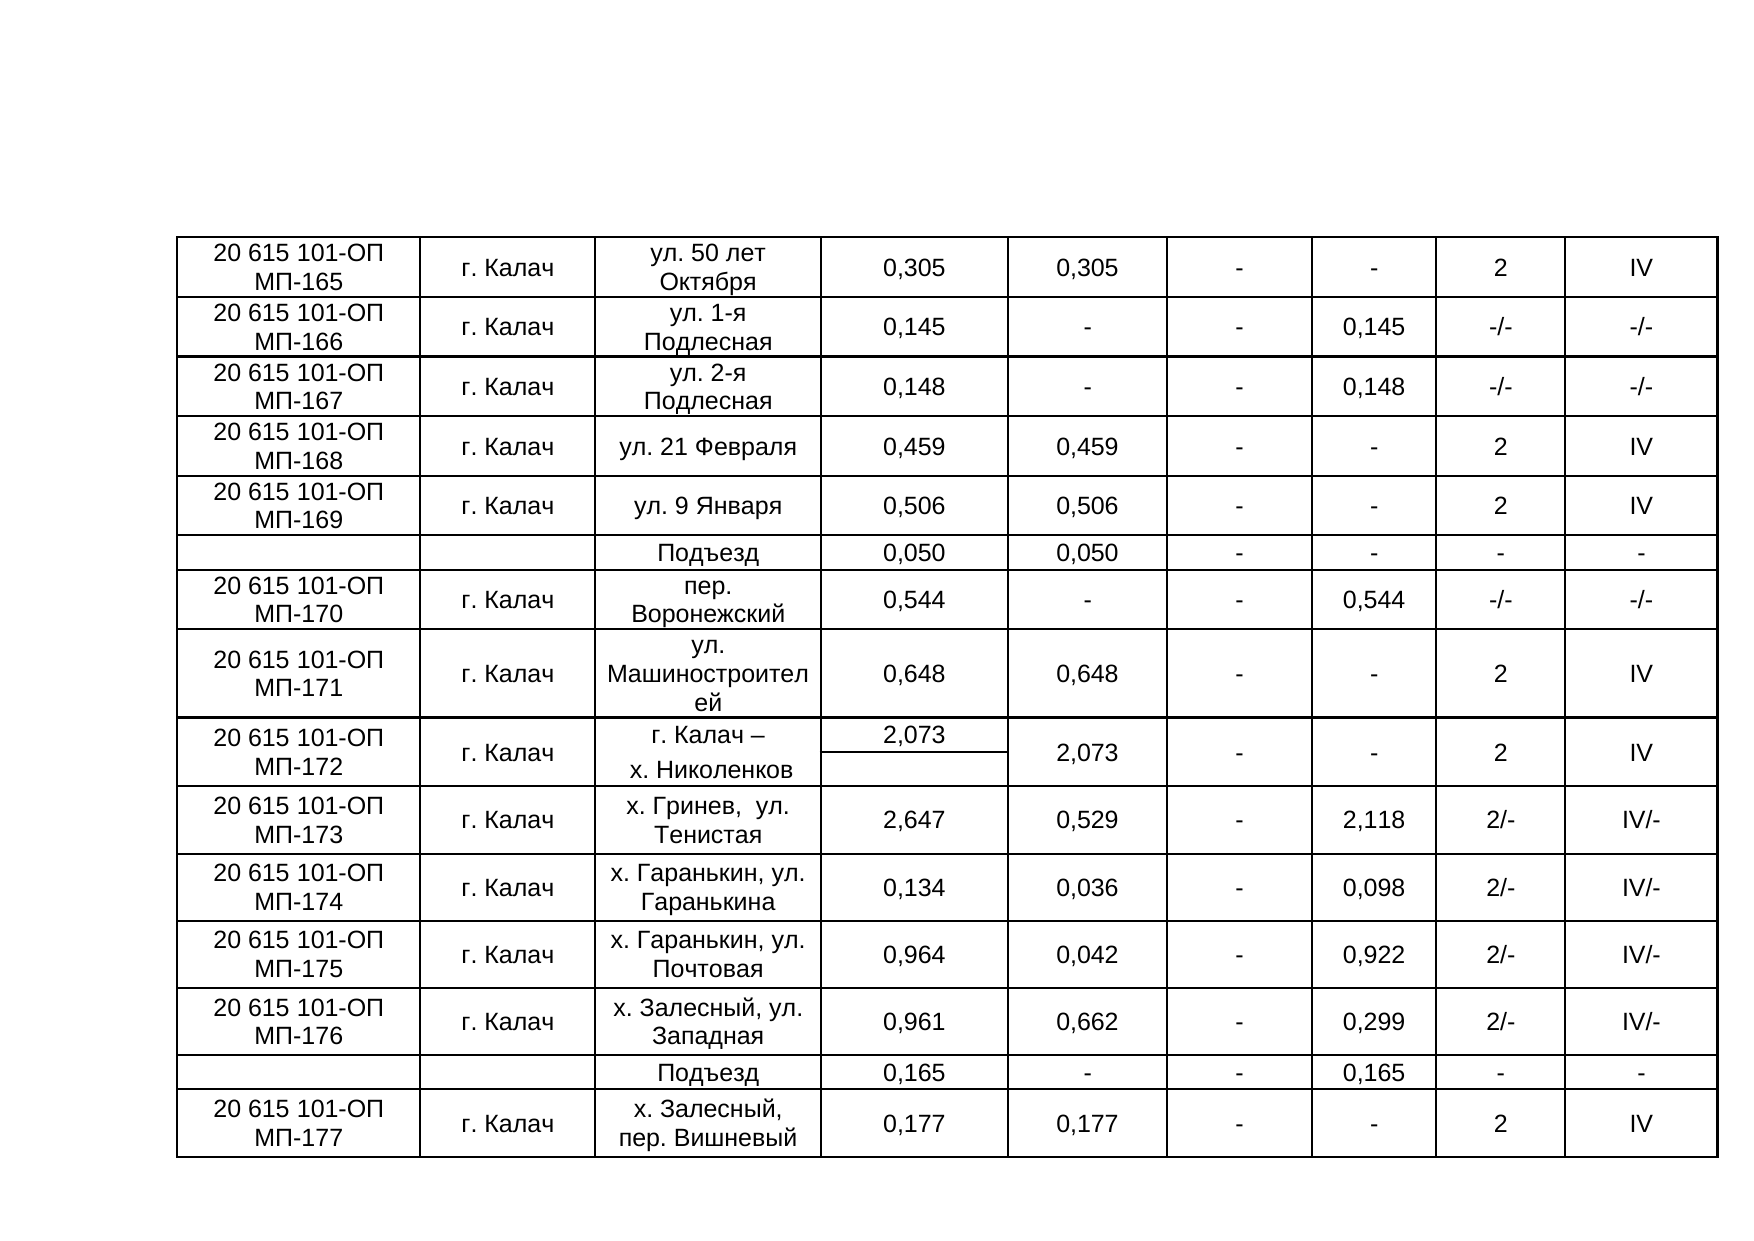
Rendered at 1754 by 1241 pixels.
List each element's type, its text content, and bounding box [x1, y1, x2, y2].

table_cell - [1168, 536, 1311, 568]
table_cell 20 615 101-ОП МП-171 [178, 630, 419, 716]
table_cell 20 615 101-ОП МП-174 [178, 855, 419, 919]
table_cell 0,648 [1009, 630, 1166, 716]
table_cell - [1566, 1056, 1716, 1088]
table_cell - [1313, 719, 1435, 785]
table_cell ул. 2-я Подлесная [596, 358, 820, 415]
table_cell - [1009, 358, 1166, 415]
table_cell 2/- [1437, 989, 1564, 1054]
table_cell 2,073 [1009, 719, 1166, 785]
table_cell г. Калач [421, 477, 594, 534]
table_cell -/- [1437, 298, 1564, 355]
table_cell - [1313, 477, 1435, 534]
table_cell - [1168, 417, 1311, 474]
table_cell - [1168, 358, 1311, 415]
table_cell -/- [1566, 358, 1716, 415]
table_cell 20 615 101-ОП МП-167 [178, 358, 419, 415]
table_cell IV [1566, 719, 1716, 785]
table_cell - [1168, 1090, 1311, 1156]
table_cell х. Гаранькин, ул. Гаранькина [596, 855, 820, 919]
table_cell Подъезд [596, 536, 820, 568]
table_cell 2,647 [822, 787, 1007, 852]
table_cell ул. 50 лет Октября [596, 238, 820, 296]
table_cell -/- [1566, 571, 1716, 628]
table_cell 2 [1437, 477, 1564, 534]
table_cell 20 615 101-ОП МП-169 [178, 477, 419, 534]
table_cell 0,544 [822, 571, 1007, 628]
table_cell - [1437, 1056, 1564, 1088]
table_cell 20 615 101-ОП МП-176 [178, 989, 419, 1054]
table_cell 2 [1437, 630, 1564, 716]
table_cell 0,506 [822, 477, 1007, 534]
table_cell г. Калач [421, 1090, 594, 1156]
table_cell г. Калач [421, 298, 594, 355]
table_cell - [1009, 298, 1166, 355]
table_cell г. Калач [421, 417, 594, 474]
table_cell - [1168, 1056, 1311, 1088]
table_cell - [1168, 719, 1311, 785]
table_cell г. Калач [421, 238, 594, 296]
table_cell х. Гринев, ул. Тенистая [596, 787, 820, 852]
table_cell 0,299 [1313, 989, 1435, 1054]
table_cell - [1168, 571, 1311, 628]
table_cell 0,177 [822, 1090, 1007, 1156]
table_cell -/- [1437, 358, 1564, 415]
table_cell 0,177 [1009, 1090, 1166, 1156]
table_cell 0,050 [822, 536, 1007, 568]
table_cell - [1313, 630, 1435, 716]
table_cell 2 [1437, 1090, 1564, 1156]
table_cell IV/- [1566, 989, 1716, 1054]
table_cell [178, 1056, 419, 1088]
table_cell - [1313, 1090, 1435, 1156]
table_cell 0,459 [1009, 417, 1166, 474]
table_cell х. Залесный, пер. Вишневый [596, 1090, 820, 1156]
table_cell 0,050 [1009, 536, 1166, 568]
table_cell - [1009, 571, 1166, 628]
table_cell 20 615 101-ОП МП-165 [178, 238, 419, 296]
table_cell г. Калач [421, 855, 594, 919]
table_cell - [1168, 922, 1311, 987]
table_cell ул. Машиностроителей [596, 630, 820, 716]
table_cell 0,145 [822, 298, 1007, 355]
table_cell - [1168, 630, 1311, 716]
table_cell - [1168, 989, 1311, 1054]
table_cell 0,544 [1313, 571, 1435, 628]
table_cell 20 615 101-ОП МП-168 [178, 417, 419, 474]
table_cell 0,662 [1009, 989, 1166, 1054]
table_cell IV [1566, 1090, 1716, 1156]
table_cell г. Калач [421, 358, 594, 415]
table_cell 2/- [1437, 855, 1564, 919]
table_cell 0,134 [822, 855, 1007, 919]
table_cell IV [1566, 630, 1716, 716]
table_cell 0,098 [1313, 855, 1435, 919]
table_cell х. Николенков [596, 751, 820, 785]
table_cell 2/- [1437, 787, 1564, 852]
table_cell IV [1566, 417, 1716, 474]
table_cell 2,073 [822, 719, 1007, 751]
table_cell - [1313, 238, 1435, 296]
table_cell 0,459 [822, 417, 1007, 474]
table_cell 0,036 [1009, 855, 1166, 919]
table_cell 0,148 [822, 358, 1007, 415]
table_cell - [1168, 238, 1311, 296]
table_cell - [1313, 536, 1435, 568]
table_cell IV/- [1566, 922, 1716, 987]
table_cell IV [1566, 477, 1716, 534]
table_cell 20 615 101-ОП МП-166 [178, 298, 419, 355]
table_cell 0,305 [822, 238, 1007, 296]
table_cell 0,648 [822, 630, 1007, 716]
table_cell [421, 1056, 594, 1088]
table_cell 0,145 [1313, 298, 1435, 355]
table_cell х. Залесный, ул. Западная [596, 989, 820, 1054]
table_cell г. Калач [421, 922, 594, 987]
table_cell - [1437, 536, 1564, 568]
table_cell - [1566, 536, 1716, 568]
table_cell 20 615 101-ОП МП-170 [178, 571, 419, 628]
table_cell -/- [1437, 571, 1564, 628]
table_cell 0,506 [1009, 477, 1166, 534]
table_cell 20 615 101-ОП МП-173 [178, 787, 419, 852]
table_cell [178, 536, 419, 568]
table_cell 2/- [1437, 922, 1564, 987]
table_cell ул. 21 Февраля [596, 417, 820, 474]
table_cell 0,165 [1313, 1056, 1435, 1088]
table_cell - [1168, 477, 1311, 534]
table_cell ул. 9 Января [596, 477, 820, 534]
table_cell 20 615 101-ОП МП-175 [178, 922, 419, 987]
table_cell IV [1566, 238, 1716, 296]
table_cell 0,148 [1313, 358, 1435, 415]
table_cell г. Калач [421, 719, 594, 785]
table_cell г. Калач [421, 989, 594, 1054]
table_cell 0,922 [1313, 922, 1435, 987]
table_cell [421, 536, 594, 568]
table_cell 2 [1437, 238, 1564, 296]
table_cell г. Калач [421, 571, 594, 628]
table_cell г. Калач [421, 630, 594, 716]
table_cell 0,042 [1009, 922, 1166, 987]
table_cell г. Калач – [596, 719, 820, 751]
table_cell - [1009, 1056, 1166, 1088]
table_cell г. Калач [421, 787, 594, 852]
table_cell - [1168, 298, 1311, 355]
table_cell пер. Воронежский [596, 571, 820, 628]
table_cell IV/- [1566, 787, 1716, 852]
table_cell - [1168, 855, 1311, 919]
table_cell 20 615 101-ОП МП-177 [178, 1090, 419, 1156]
table_cell 2 [1437, 719, 1564, 785]
table_cell х. Гаранькин, ул. Почтовая [596, 922, 820, 987]
table_cell Подъезд [596, 1056, 820, 1088]
table_cell - [1313, 417, 1435, 474]
table_cell 0,165 [822, 1056, 1007, 1088]
table_cell 2,118 [1313, 787, 1435, 852]
table_cell 0,961 [822, 989, 1007, 1054]
table_cell 0,529 [1009, 787, 1166, 852]
table_cell 0,964 [822, 922, 1007, 987]
table_cell 20 615 101-ОП МП-172 [178, 719, 419, 785]
table_cell 2 [1437, 417, 1564, 474]
table_cell IV/- [1566, 855, 1716, 919]
table_cell 0,305 [1009, 238, 1166, 296]
table_cell ул. 1-я Подлесная [596, 298, 820, 355]
table_cell [822, 753, 1007, 785]
table_cell -/- [1566, 298, 1716, 355]
table_cell - [1168, 787, 1311, 852]
